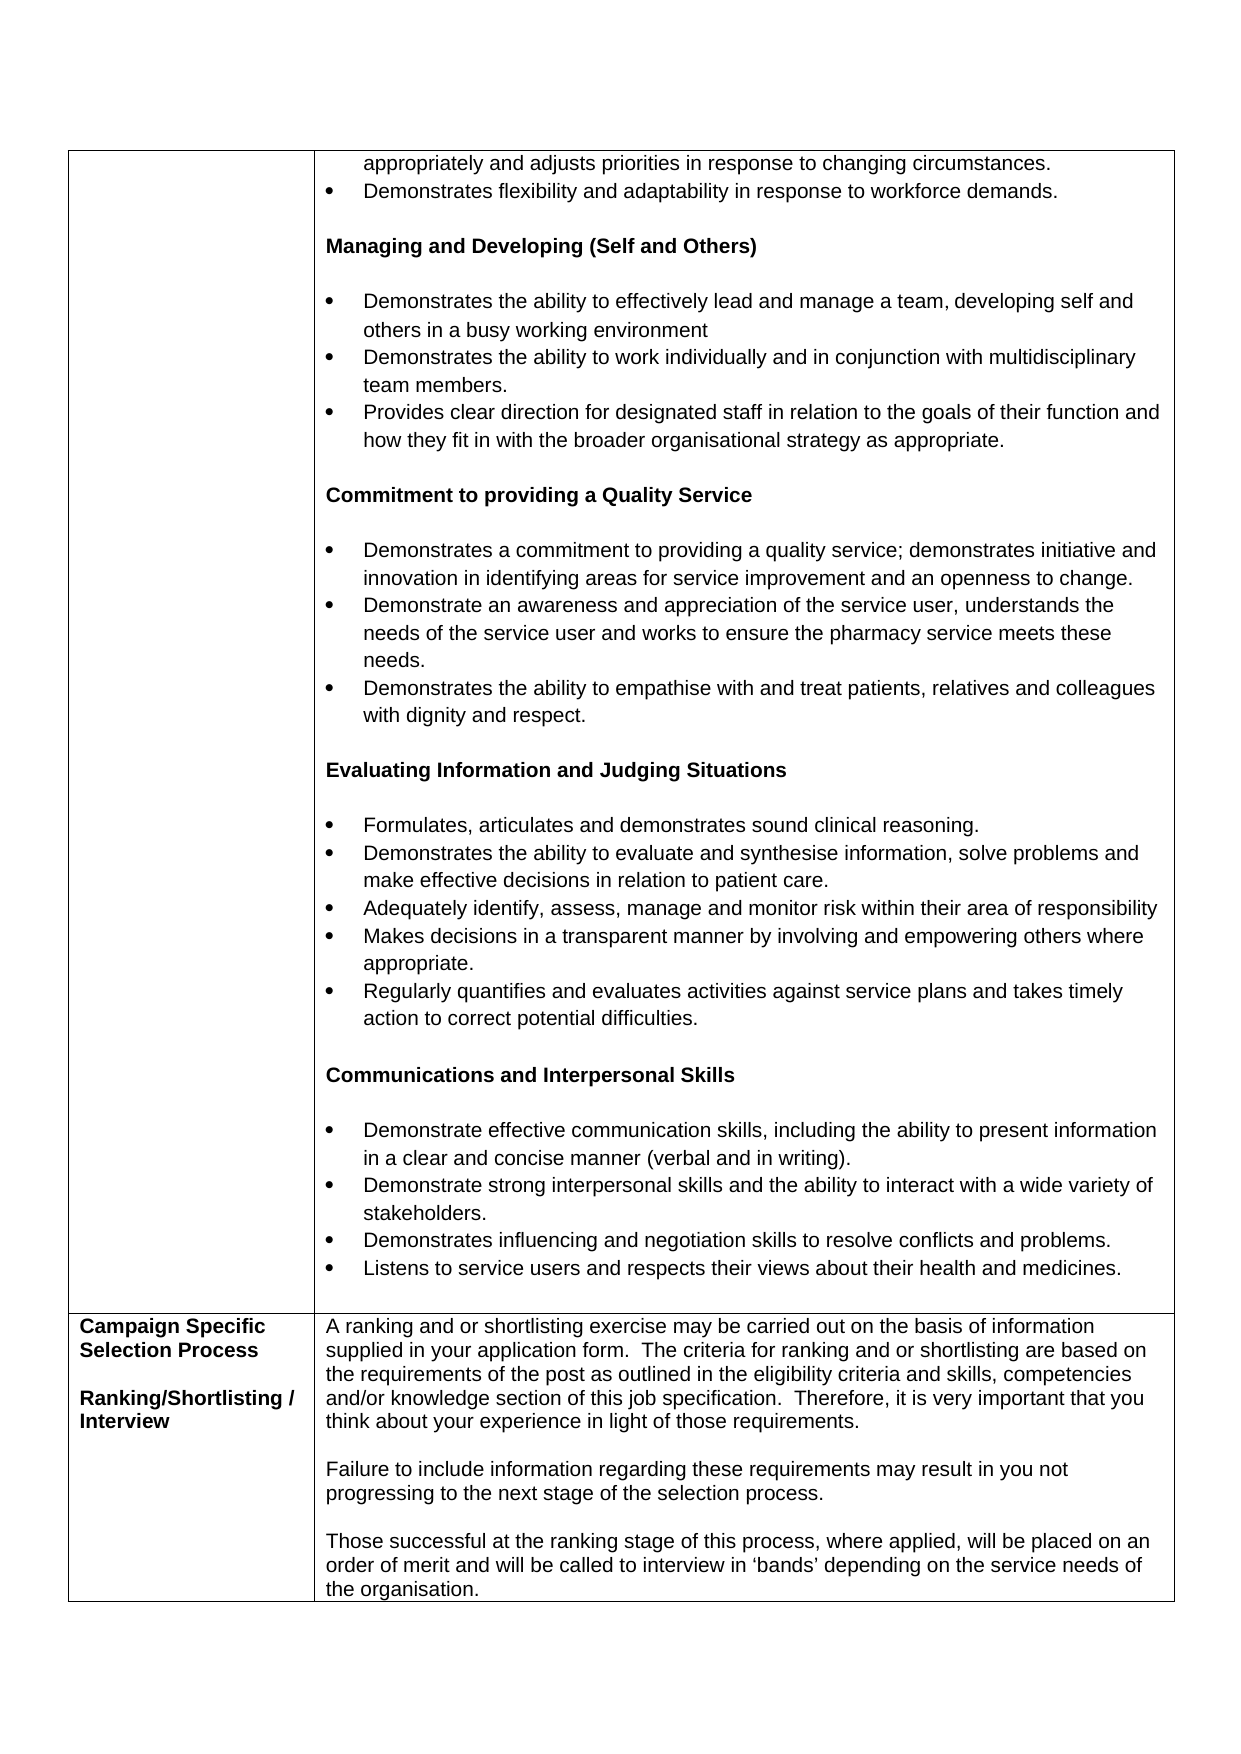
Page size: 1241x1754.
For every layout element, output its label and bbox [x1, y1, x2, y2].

table_cell [315, 1314, 1174, 1601]
table_cell [69, 151, 314, 1312]
table_cell [69, 1314, 314, 1601]
table_cell [315, 151, 1174, 1312]
